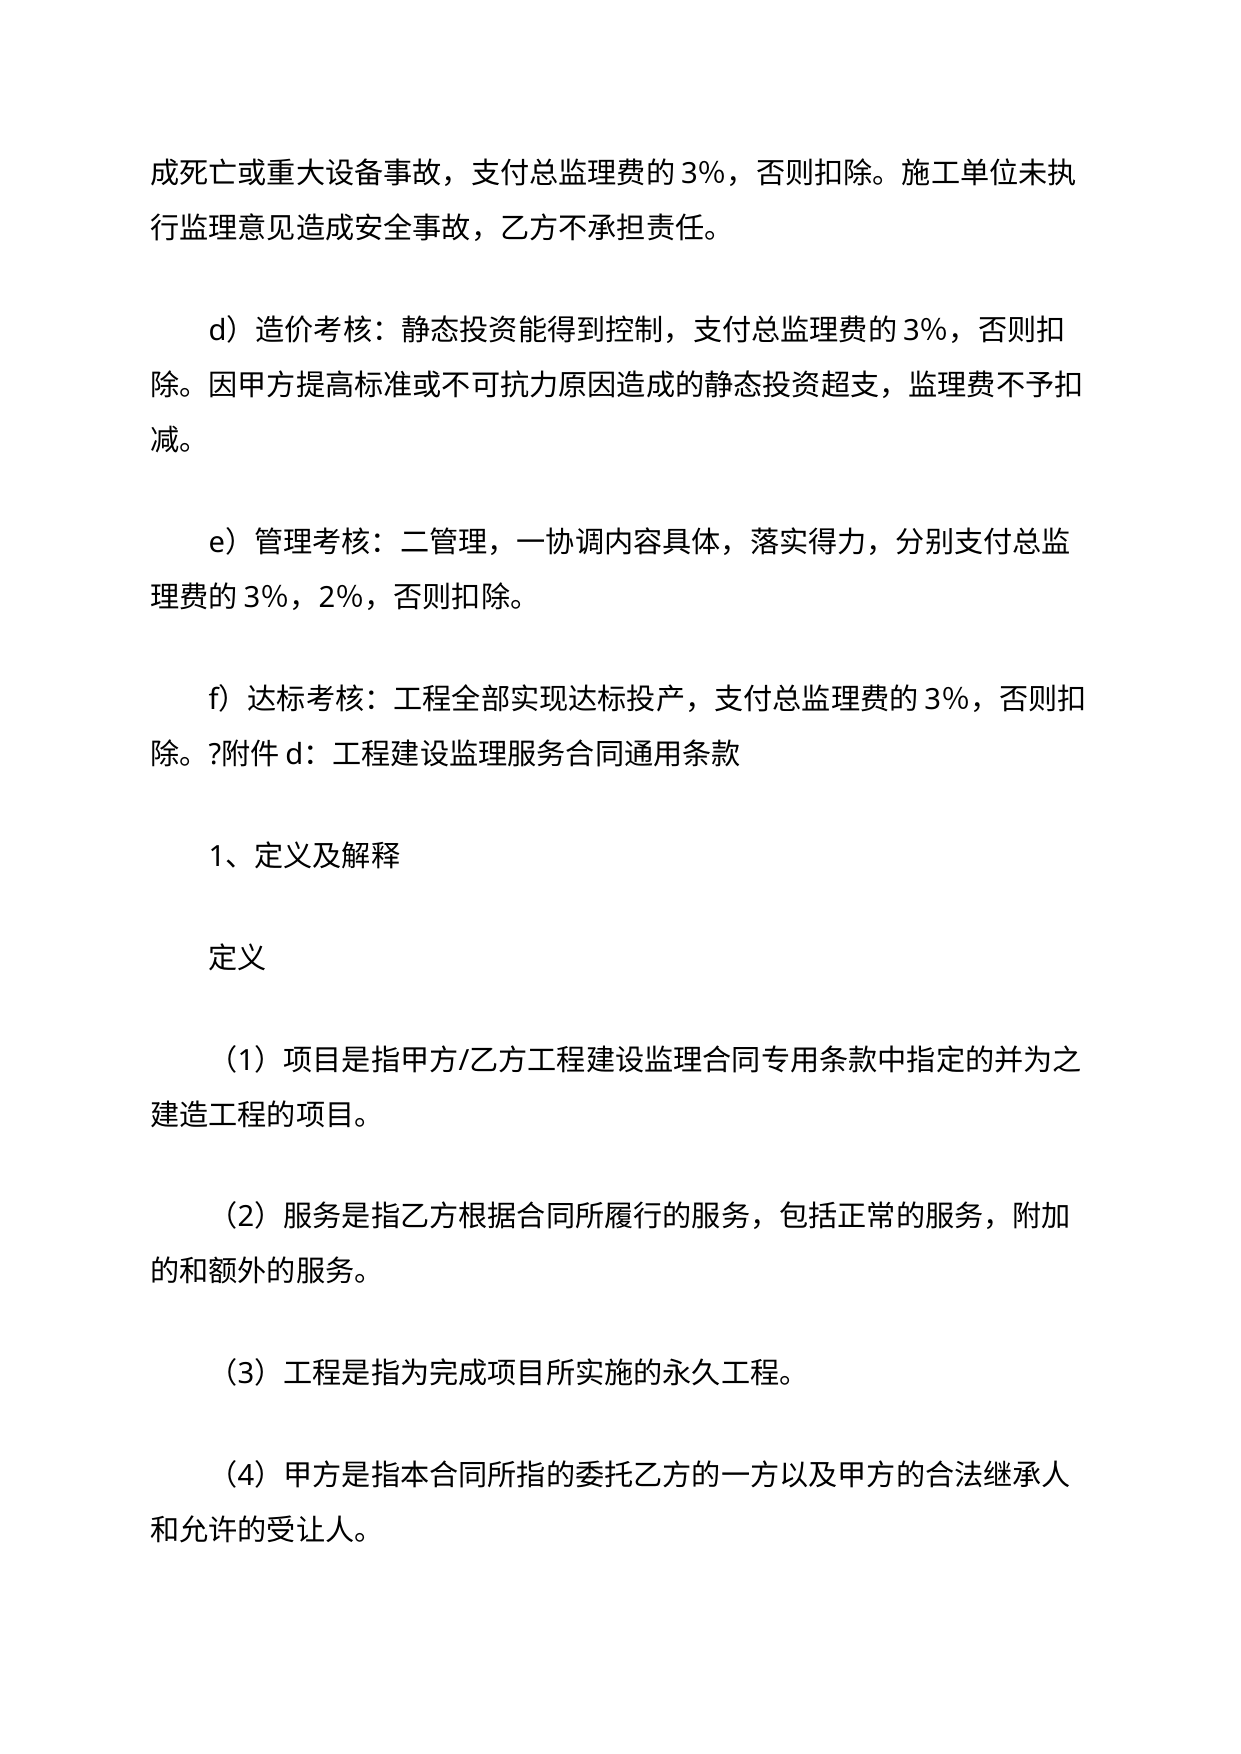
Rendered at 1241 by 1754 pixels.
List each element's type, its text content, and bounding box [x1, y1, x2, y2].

text （1）项目是指甲方/乙方工程建设监理合同专用条款中指定的并为之建造工程的项目。 [150, 1036, 1090, 1133]
text 1、定义及解释 [150, 832, 1090, 875]
text 定义 [150, 934, 1090, 977]
text （2）服务是指乙方根据合同所履行的服务，包括正常的服务，附加的和额外的服务。 [150, 1193, 1090, 1290]
text （3）工程是指为完成项目所实施的永久工程。 [150, 1350, 1090, 1392]
text d）造价考核：静态投资能得到控制，支付总监理费的3％，否则扣除。因甲方提高标准或不可抗力原因造成的静态投资超支，监理费不予扣减。 [150, 307, 1090, 459]
text e）管理考核：二管理，一协调内容具体，落实得力，分别支付总监理费的3％，2％，否则扣除。 [150, 518, 1090, 616]
text f）达标考核：工程全部实现达标投产，支付总监理费的3％，否则扣除。?附件d：工程建设监理服务合同通用条款 [150, 675, 1090, 773]
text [150, 150, 1090, 247]
text （4）甲方是指本合同所指的委托乙方的一方以及甲方的合法继承人和允许的受让人。 [150, 1452, 1090, 1549]
